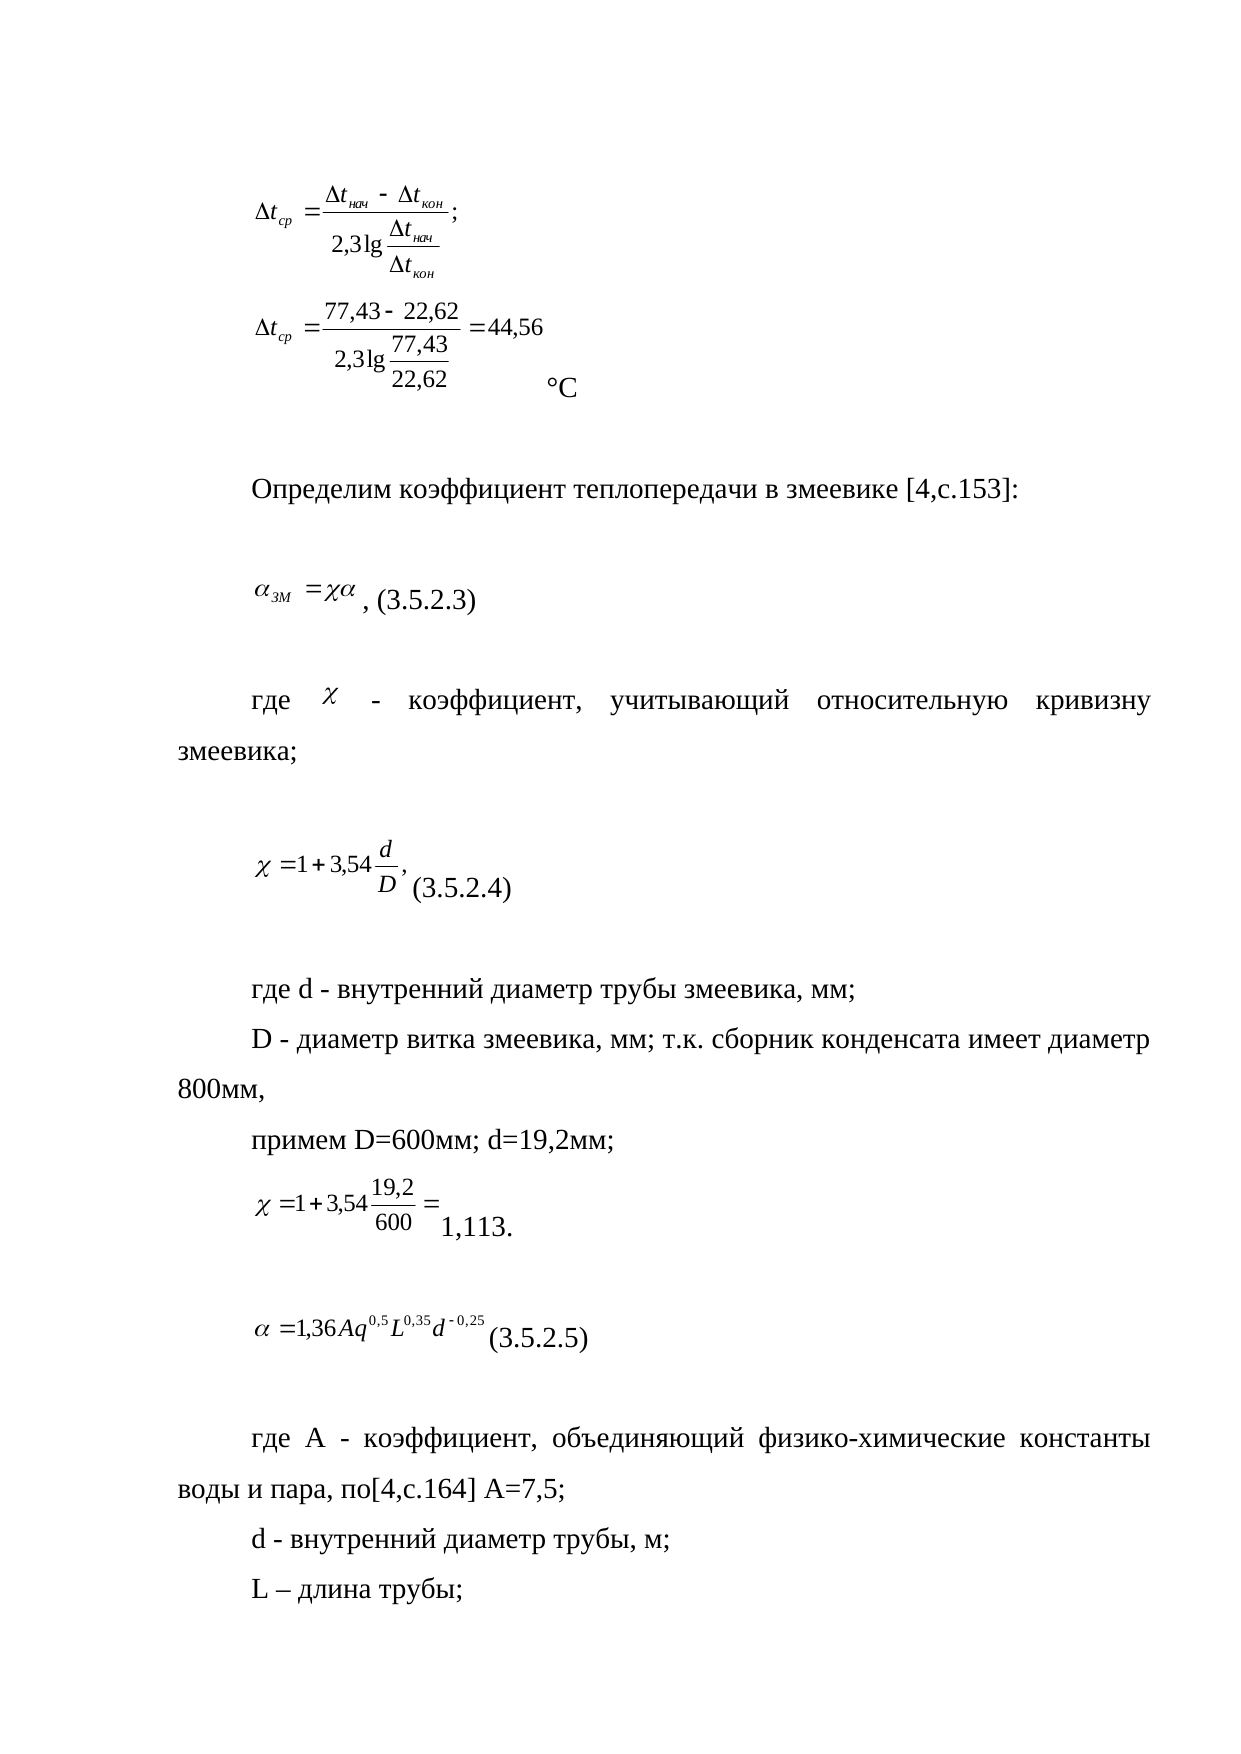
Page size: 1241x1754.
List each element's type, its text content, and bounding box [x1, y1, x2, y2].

text , (3.5.2.3) [177, 571, 1152, 615]
text примем D=600мм; d=19,2мм; [177, 1122, 1152, 1155]
text Определим коэффициент теплопередачи в змеевике [4,с.153]: [177, 471, 1152, 504]
text где А - коэффициент, объединяющий физико-химические константы воды и пара, по[4,с.164] А=7,5; [177, 1421, 1152, 1504]
text 1,113. [177, 1172, 1152, 1242]
text d - внутренний диаметр трубы, м; [177, 1521, 1152, 1555]
text (3.5.2.4) [177, 833, 1152, 904]
text °С [177, 296, 1152, 404]
text где - коэффициент, учитывающий относительную кривизну змеевика; [177, 682, 1152, 766]
text D - диаметр витка змеевика, мм; т.к. сборник конденсата имеет диаметр 800мм, [177, 1021, 1152, 1105]
text L – длина трубы; [177, 1571, 1152, 1605]
text где d - внутренний диаметр трубы змеевика, мм; [177, 971, 1152, 1004]
text (3.5.2.5) [177, 1309, 1152, 1353]
